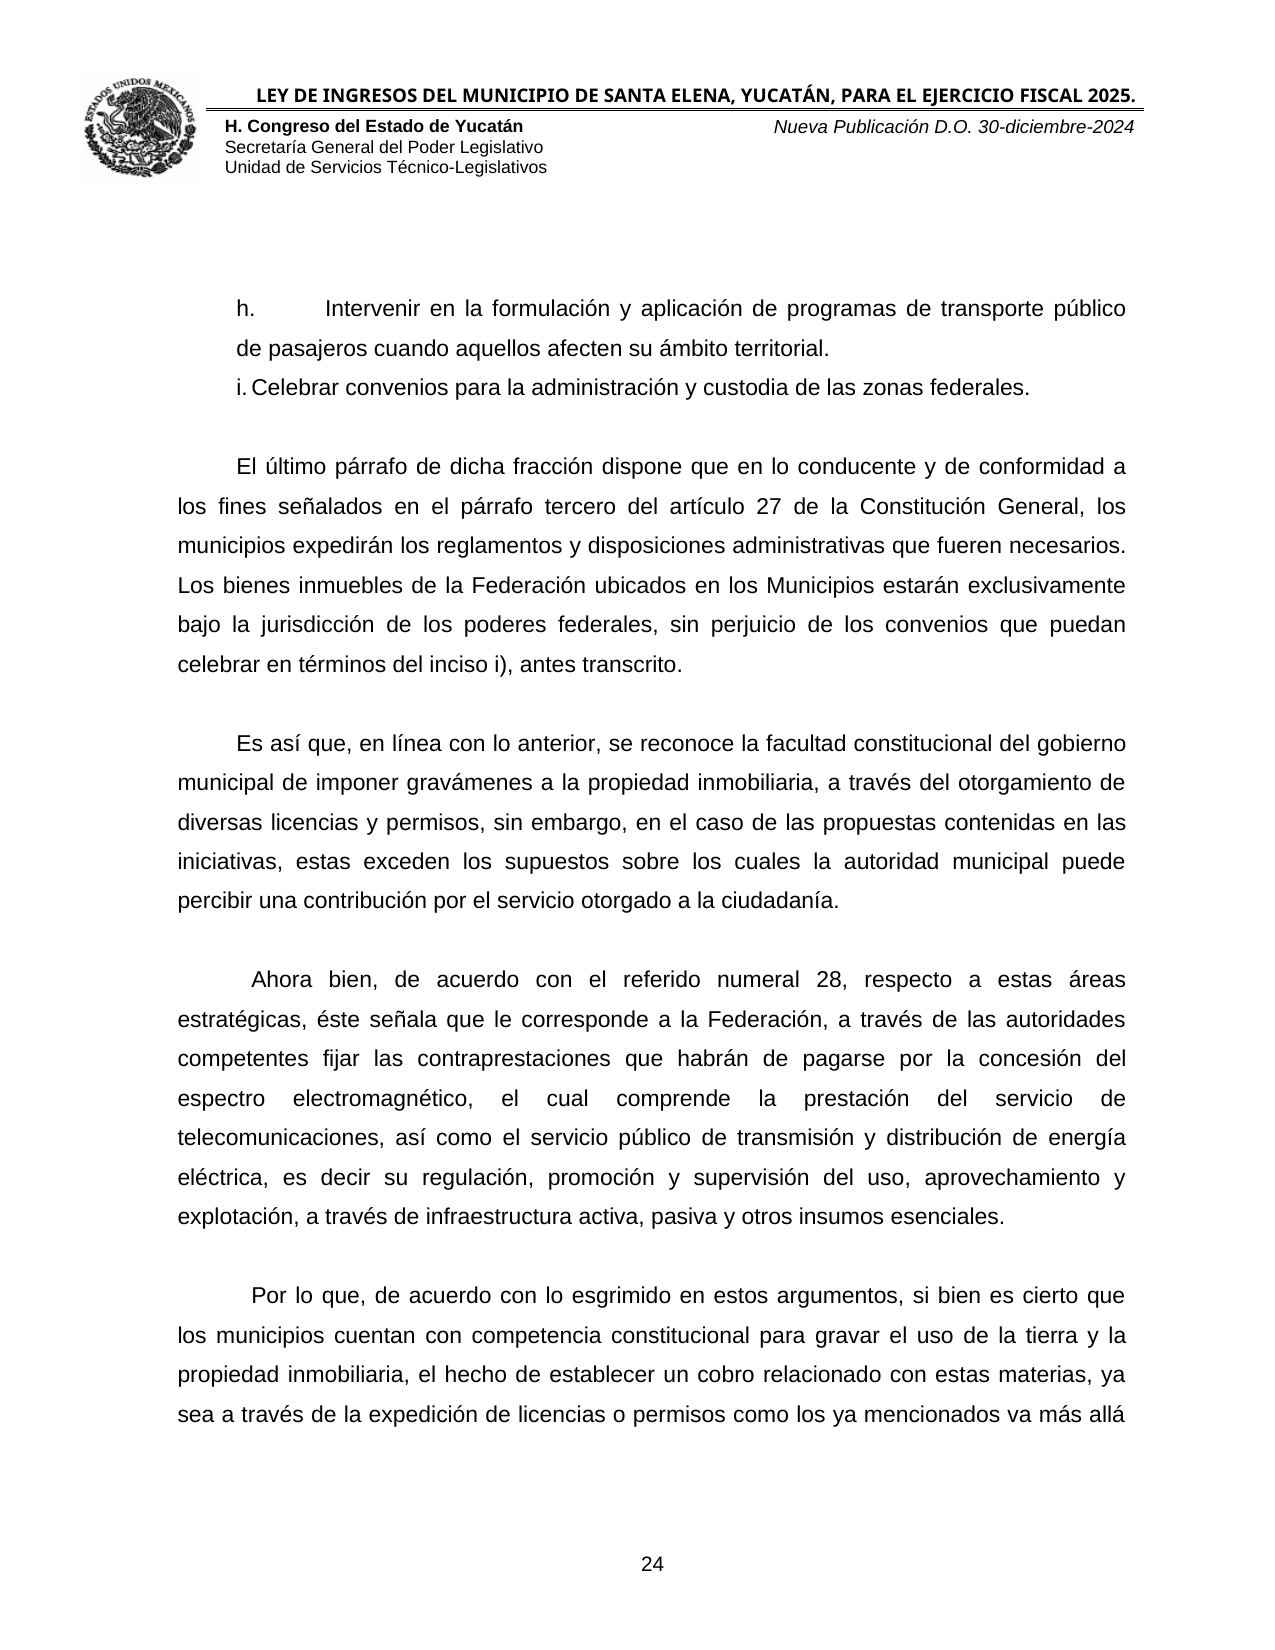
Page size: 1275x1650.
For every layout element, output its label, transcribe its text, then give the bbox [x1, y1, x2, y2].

text h. Intervenir en la formulación y aplicación de programas de transporte público de pasajeros cuando aquellos afecten su ámbito territorial. [236, 295, 1127, 361]
text Ahora bien, de acuerdo con el referido numeral 28, respecto a estas áreas estratégicas, éste señala que le corresponde a la Federación, a través de las autoridades competentes fijar las contraprestaciones que habrán de pagarse por la concesión del espectro electromagnético, el cual comprende la prestación del servicio de telecomunicaciones, así como el servicio público de transmisión y distribución de energía eléctrica, es decir su regulación, promoción y supervisión del uso, aprovechamiento y explotación, a través de infraestructura activa, pasiva y otros insumos esenciales. [177, 966, 1127, 1230]
text Es así que, en línea con lo anterior, se reconoce la facultad constitucional del gobierno municipal de imponer gravámenes a la propiedad inmobiliaria, a través del otorgamiento de diversas licencias y permisos, sin embargo, en el caso de las propuestas contenidas en las iniciativas, estas exceden los supuestos sobre los cuales la autoridad municipal puede percibir una contribución por el servicio otorgado a la ciudadanía. [177, 729, 1127, 914]
text El último párrafo de dicha fracción dispone que en lo conducente y de conformidad a los fines señalados en el párrafo tercero del artículo 27 de la Constitución General, los municipios expedirán los reglamentos y disposiciones administrativas que fueren necesarios. Los bienes inmuebles de la Federación ubicados en los Municipios estarán exclusivamente bajo la jurisdicción de los poderes federales, sin perjuicio de los convenios que puedan celebrar en términos del inciso i), antes transcrito. [177, 453, 1127, 677]
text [177, 1282, 1127, 1427]
text i. Celebrar convenios para la administración y custodia de las zonas federales. [236, 374, 1127, 401]
